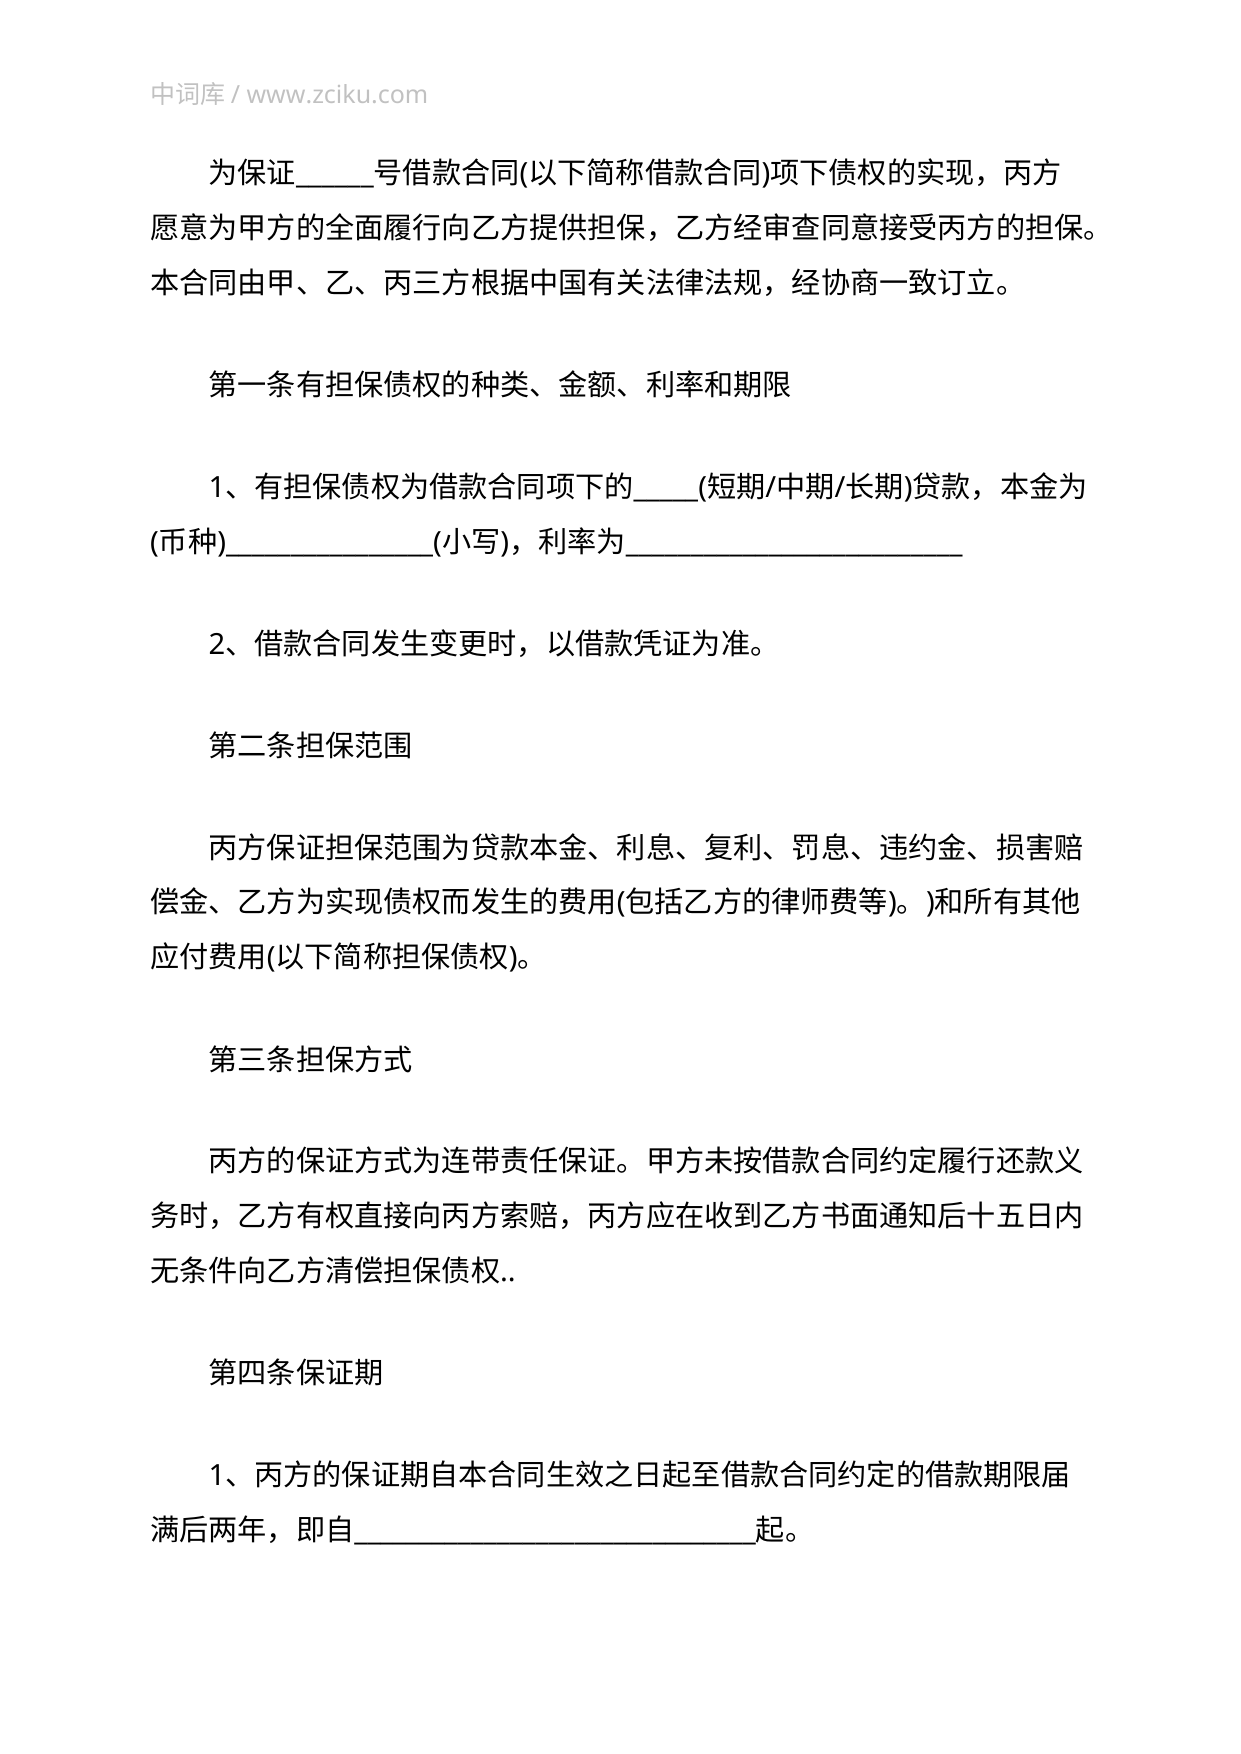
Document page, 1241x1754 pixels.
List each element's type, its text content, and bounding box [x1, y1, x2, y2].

text 丙方的保证方式为连带责任保证。甲方未按借款合同约定履行还款义务时，乙方有权直接向丙方索赔，丙方应在收到乙方书面通知后十五日内无条件向乙方清偿担保债权.. [150, 1138, 1090, 1290]
text 第二条担保范围 [150, 722, 1090, 765]
text 2、借款合同发生变更时，以借款凭证为准。 [150, 620, 1090, 663]
text 第四条保证期 [150, 1349, 1090, 1392]
text 第三条担保方式 [150, 1036, 1090, 1078]
text 1、丙方的保证期自本合同生效之日起至借款合同约定的借款期限届满后两年，即自_______________________________起。 [150, 1451, 1090, 1549]
text 第一条有担保债权的种类、金额、利率和期限 [150, 362, 1090, 404]
text 为保证______号借款合同(以下简称借款合同)项下债权的实现，丙方愿意为甲方的全面履行向乙方提供担保，乙方经审查同意接受丙方的担保。本合同由甲、乙、丙三方根据中国有关法律法规，经协商一致订立。 [150, 150, 1090, 302]
text 1、有担保债权为借款合同项下的_____(短期/中期/长期)贷款，本金为(币种)________________(小写)，利率为__________________________ [150, 463, 1090, 561]
text 丙方保证担保范围为贷款本金、利息、复利、罚息、违约金、损害赔偿金、乙方为实现债权而发生的费用(包括乙方的律师费等)。)和所有其他应付费用(以下简称担保债权)。 [150, 824, 1090, 976]
